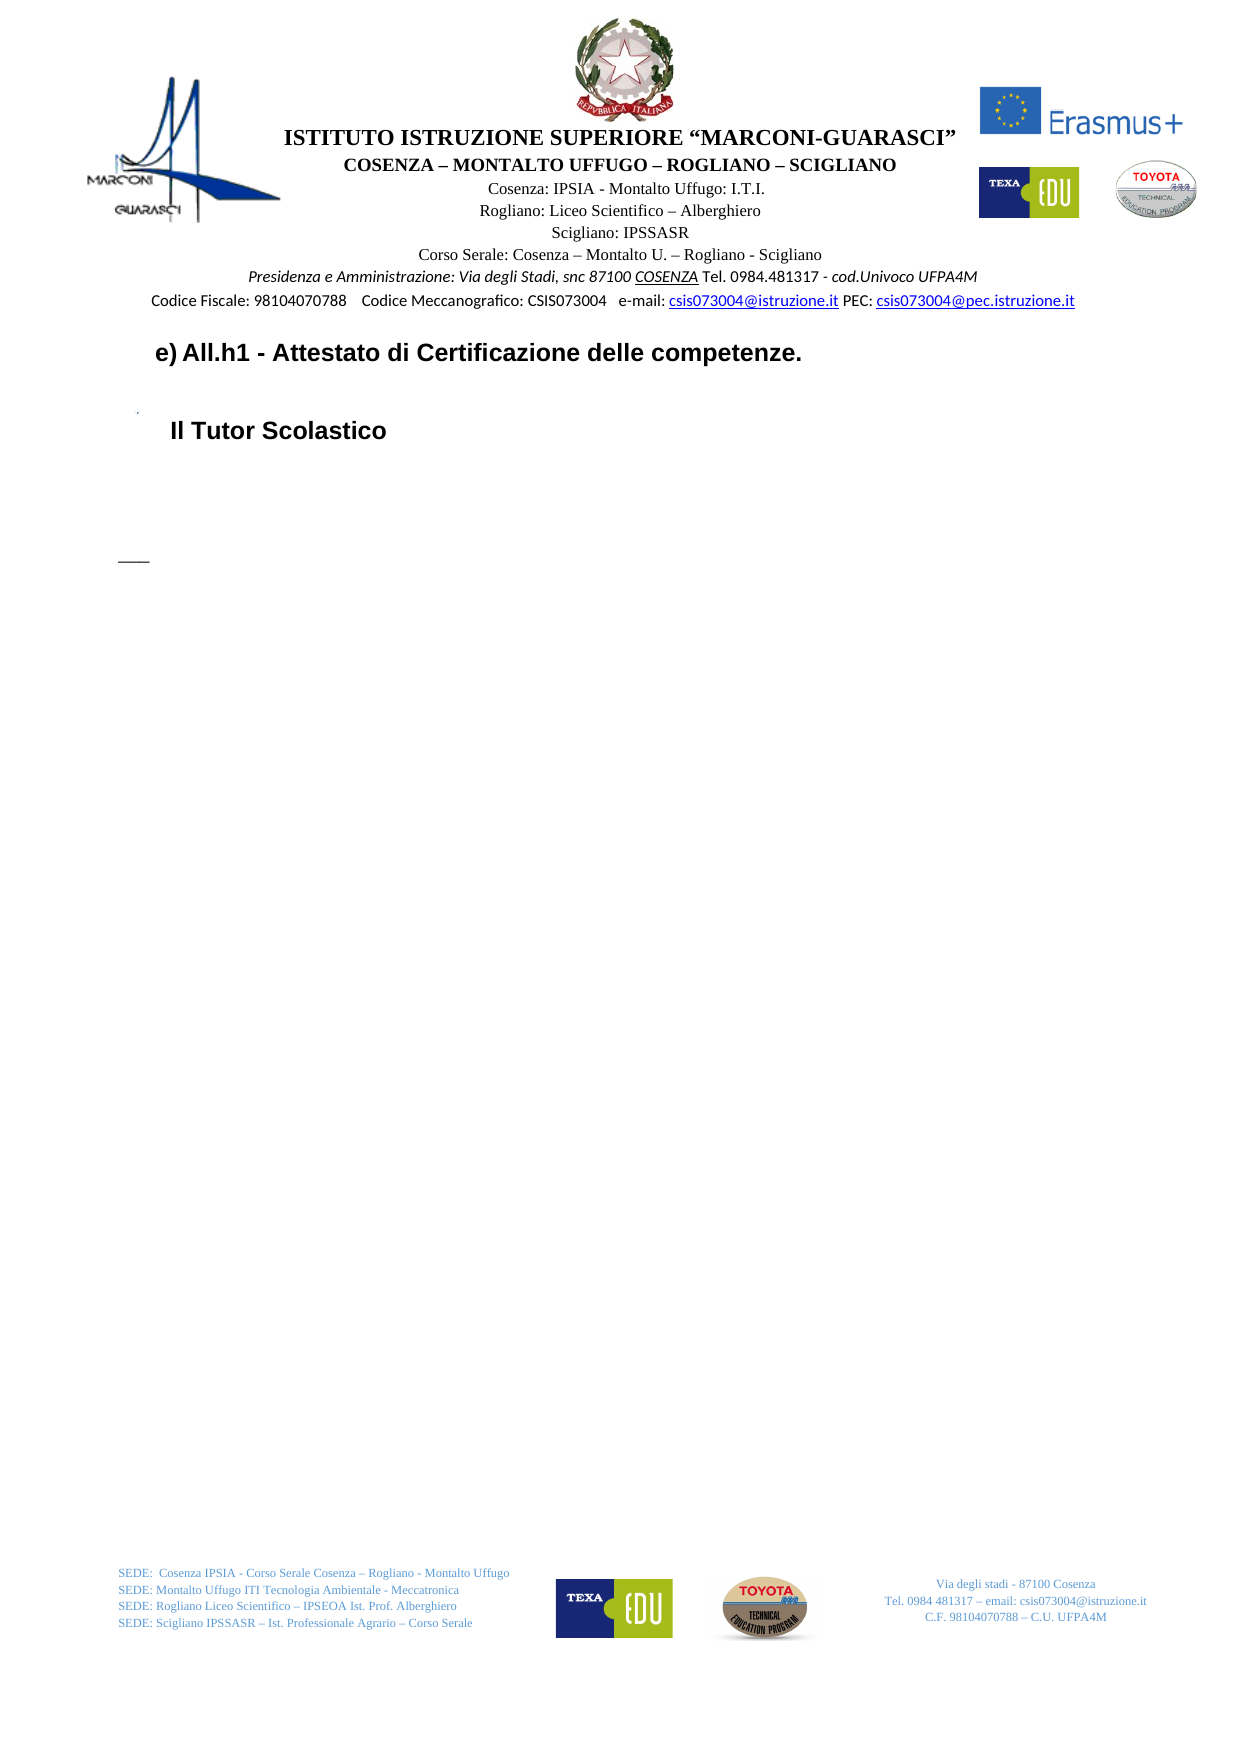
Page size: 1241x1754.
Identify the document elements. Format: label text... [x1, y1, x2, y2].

text Il Tutor Scolastico [170, 416, 1122, 445]
text ___ [118, 541, 1122, 565]
picture [575, 18, 674, 122]
text e) All.h1 - Attestato di Certificazione delle competenze. [155, 337, 1122, 366]
picture [134, 409, 141, 416]
picture [555, 1579, 673, 1638]
picture [1115, 160, 1197, 218]
picture [979, 167, 1080, 218]
picture [71, 48, 286, 256]
picture [705, 1576, 825, 1641]
picture [968, 74, 1194, 148]
